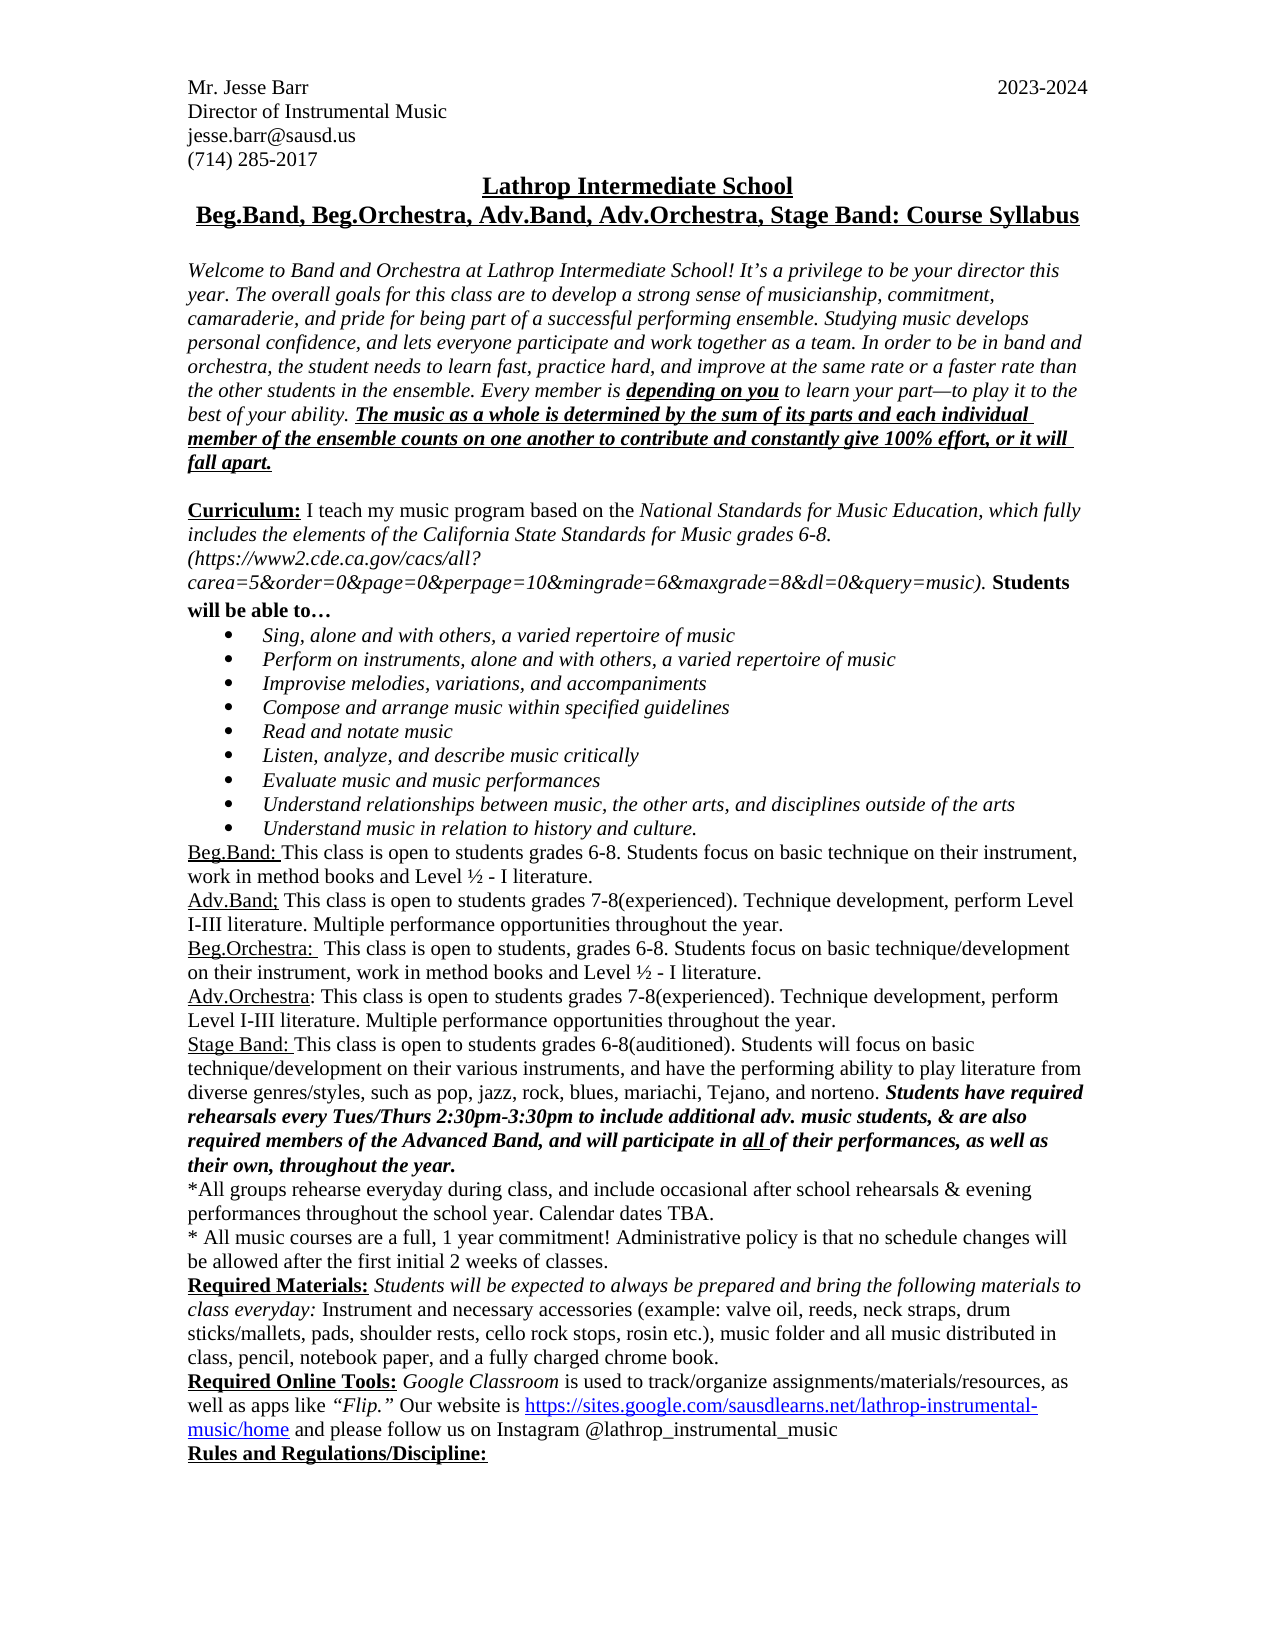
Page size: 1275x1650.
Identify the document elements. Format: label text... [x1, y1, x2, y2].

list Listen, analyze, and describe music critically [225, 743, 1087, 767]
text Curriculum: I teach my music program based on the National Standards for Music Education, which fully includes the elements of the California State Standards for Music grades 6-8. (https://www2.cde.ca.gov/cacs/all?carea=5&order=0&page=0&perpage=10&mingrade=6&maxgrade=8&dl=0&query=music). Students will be able to… [187, 498, 1087, 623]
text Required Online Tools: Google Classroom is used to track/organize assignments/materials/resources, as well as apps like “Flip.” Our website is https://sites.google.com/sausdlearns.net/lathrop-instrumental-music/home and please follow us on Instagram @lathrop_instrumental_music [187, 1369, 1087, 1441]
text Welcome to Band and Orchestra at Lathrop Intermediate School! It’s a privilege to be your director this year. The overall goals for this class are to develop a strong sense of musicianship, commitment, camaraderie, and pride for being part of a successful performing ensemble. Studying music develops personal confidence, and lets everyone participate and work together as a team. In order to be in band and orchestra, the student needs to learn fast, practice hard, and improve at the same rate or a faster rate than the other students in the ensemble. Every member is depending on you to learn your part—to play it to the best of your ability. The music as a whole is determined by the sum of its parts and each individual member of the ensemble counts on one another to contribute and constantly give 100% effort, or it will fall apart. [187, 257, 1087, 474]
text Adv.Band; This class is open to students grades 7-8(experienced). Technique development, perform Level I-III literature. Multiple performance opportunities throughout the year. [187, 888, 1087, 936]
text * All music courses are a full, 1 year commitment! Administrative policy is that no schedule changes will be allowed after the first initial 2 weeks of classes. [187, 1225, 1087, 1273]
list Perform on instruments, alone and with others, a varied repertoire of music [225, 647, 1087, 671]
list Read and notate music [225, 719, 1087, 743]
text Adv.Orchestra: This class is open to students grades 7-8(experienced). Technique development, perform Level I-III literature. Multiple performance opportunities throughout the year. [187, 984, 1087, 1032]
text Beg.Band: This class is open to students grades 6-8. Students focus on basic technique on their instrument, work in method books and Level ½ - I literature. [187, 840, 1087, 888]
list Evaluate music and music performances [225, 767, 1087, 792]
text Beg.Orchestra: This class is open to students, grades 6-8. Students focus on basic technique/development on their instrument, work in method books and Level ½ - I literature. [187, 936, 1087, 984]
text Required Materials: Students will be expected to always be prepared and bring the following materials to class everyday: Instrument and necessary accessories (example: valve oil, reeds, neck straps, drum sticks/mallets, pads, shoulder rests, cello rock stops, rosin etc.), music folder and all music distributed in class, pencil, notebook paper, and a fully charged chrome book. [187, 1273, 1087, 1369]
text *All groups rehearse everyday during class, and include occasional after school rehearsals & evening performances throughout the school year. Calendar dates TBA. [187, 1177, 1087, 1225]
list Improvise melodies, variations, and accompaniments [225, 671, 1087, 695]
text Beg.Band, Beg.Orchestra, Adv.Band, Adv.Orchestra, Stage Band: Course Syllabus [187, 200, 1087, 229]
list Understand relationships between music, the other arts, and disciplines outside of the arts [225, 792, 1087, 816]
text Stage Band: This class is open to students grades 6-8(auditioned). Students will focus on basic technique/development on their various instruments, and have the performing ability to play literature from diverse genres/styles, such as pop, jazz, rock, blues, mariachi, Tejano, and norteno. Students have required rehearsals every Tues/Thurs 2:30pm-3:30pm to include additional adv. music students, & are also required members of the Advanced Band, and will participate in all of their performances, as well as their own, throughout the year. [187, 1032, 1087, 1177]
list Sing, alone and with others, a varied repertoire of music [225, 623, 1087, 647]
list Understand music in relation to history and culture. [225, 816, 1087, 840]
list Compose and arrange music within specified guidelines [225, 695, 1087, 719]
text Lathrop Intermediate School [187, 171, 1087, 200]
text Rules and Regulations/Discipline: [187, 1441, 1087, 1465]
